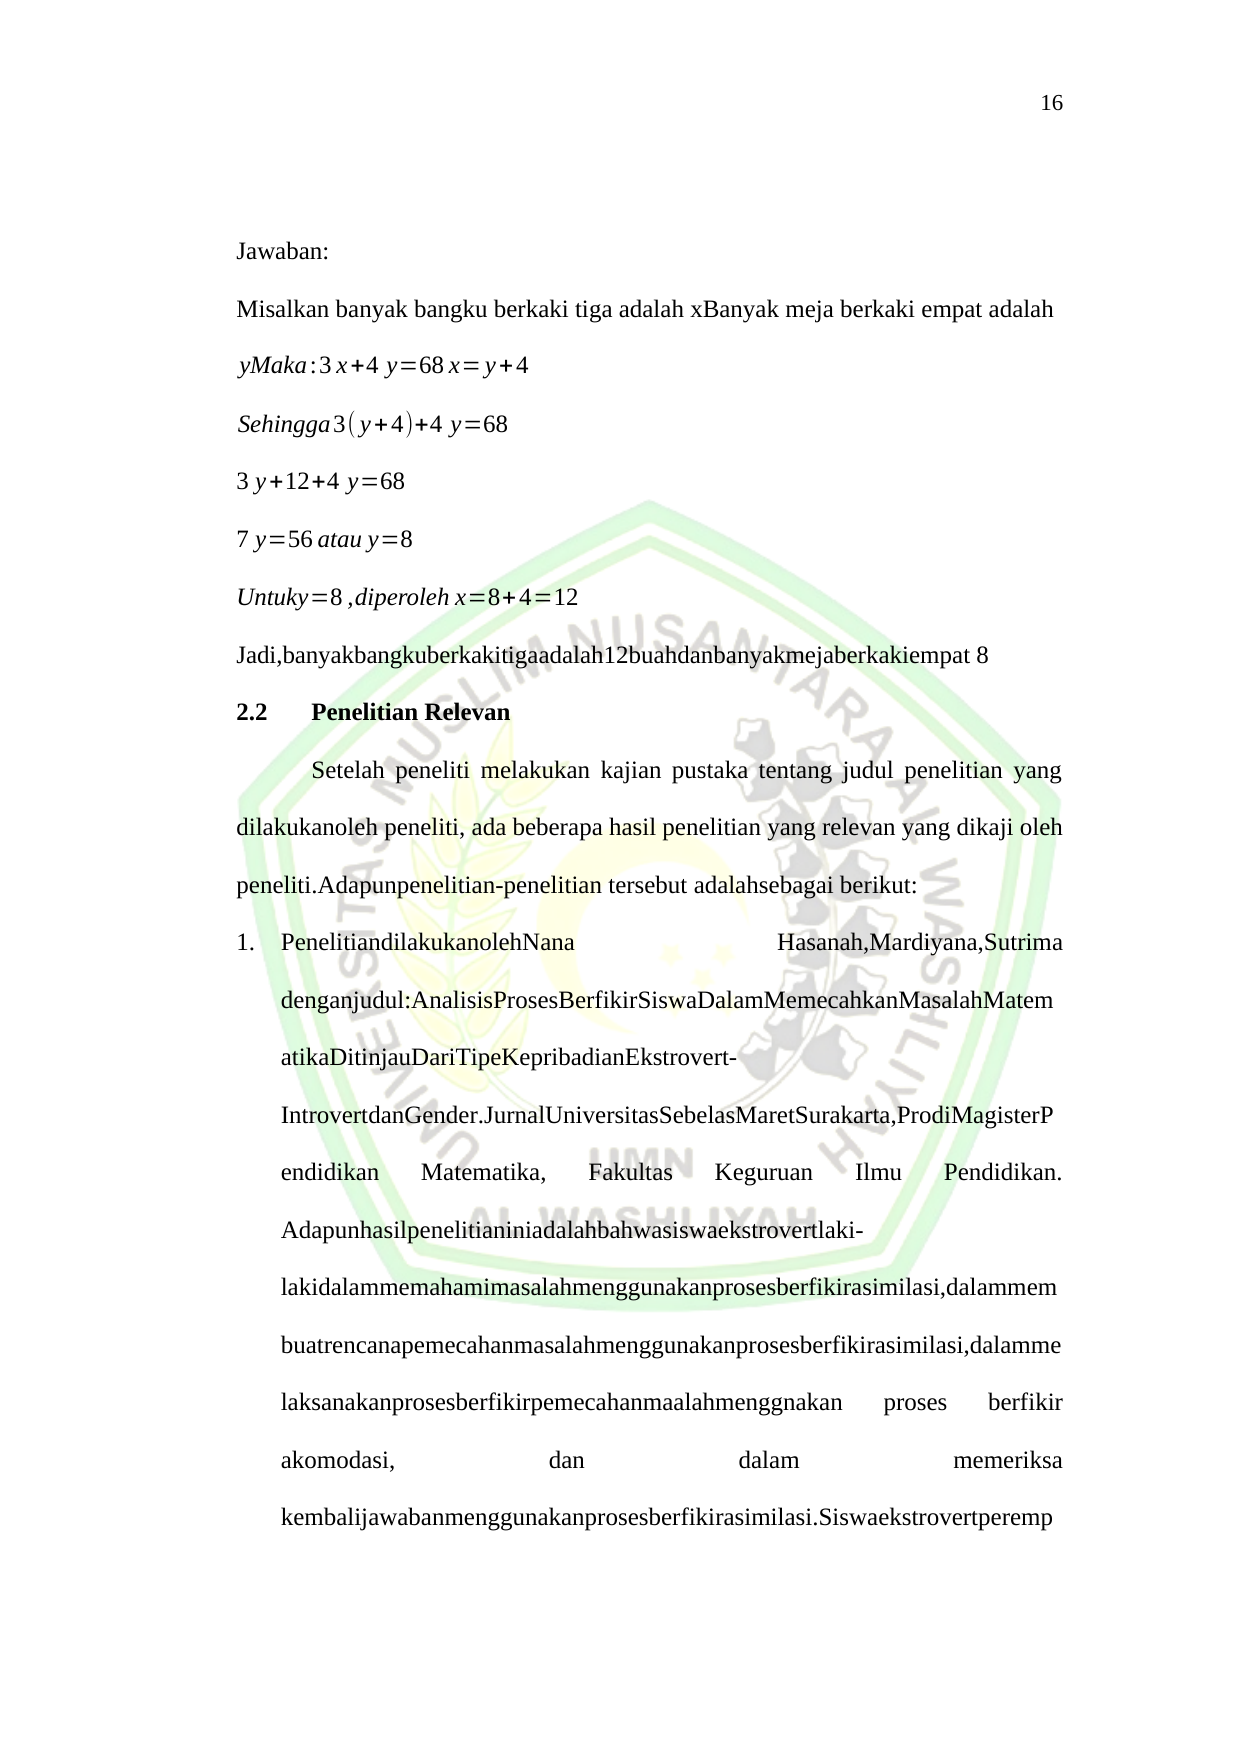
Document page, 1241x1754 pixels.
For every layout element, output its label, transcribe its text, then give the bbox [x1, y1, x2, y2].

text Jadi,banyakbangkuberkakitigaadalah12buahdanbanyakmejaberkakiempat 8 [236, 640, 1063, 669]
text Jawaban: [236, 236, 1063, 265]
text Setelah peneliti melakukan kajian pustaka tentang judul penelitian yang dilakukanoleh peneliti, ada beberapa hasil penelitian yang relevan yang dikaji oleh peneliti.Adapunpenelitian-penelitian tersebut adalahsebagai berikut: [236, 755, 1063, 899]
text 2.2 Penelitian Relevan [236, 697, 1063, 726]
text Misalkan banyak bangku berkaki tiga adalah xBanyak meja berkaki empat adalah [236, 294, 1063, 380]
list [236, 927, 1063, 1531]
